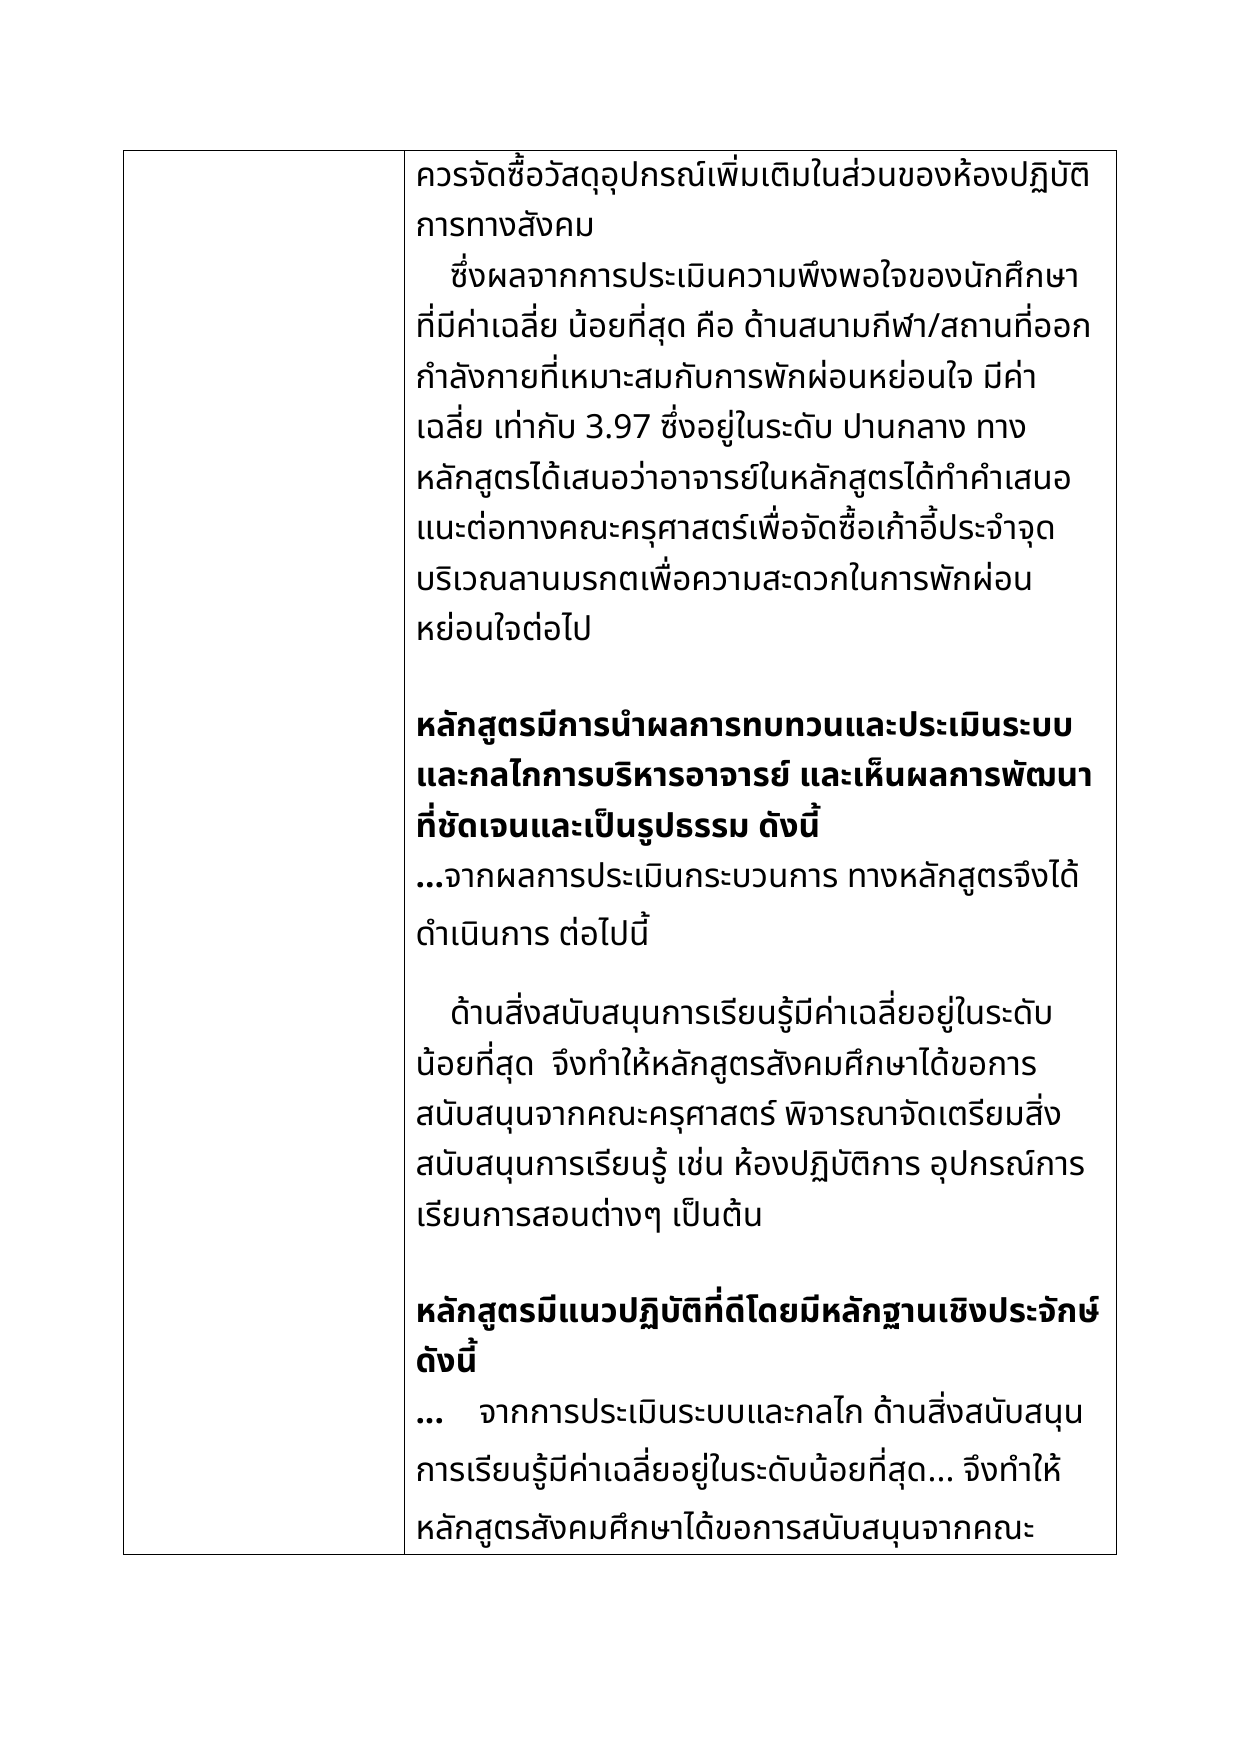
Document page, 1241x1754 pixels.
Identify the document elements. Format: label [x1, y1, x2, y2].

table_cell [405, 151, 1116, 1554]
table_cell [124, 151, 404, 1554]
